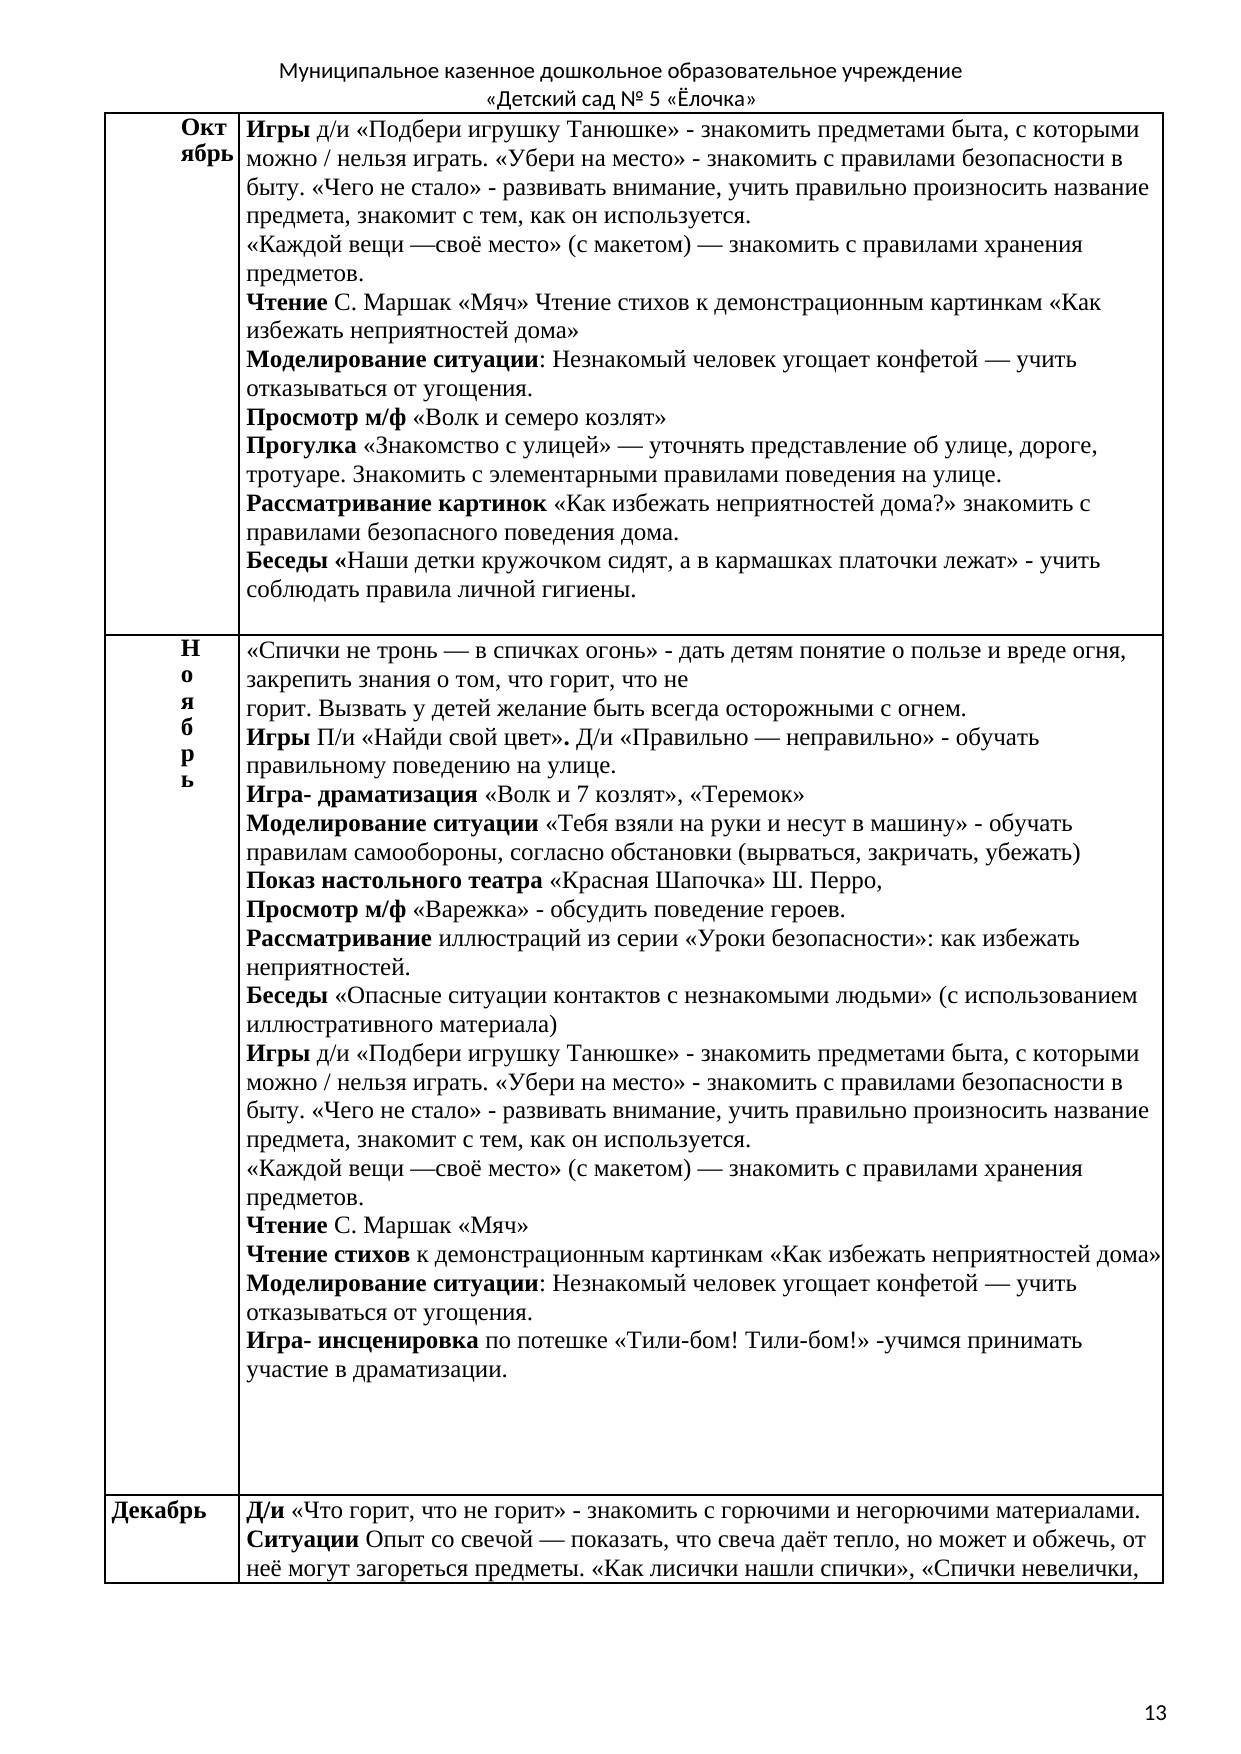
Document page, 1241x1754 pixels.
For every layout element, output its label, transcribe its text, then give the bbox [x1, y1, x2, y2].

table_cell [240, 1496, 1162, 1582]
table_cell «Спички не тронь — в спичках огонь» - дать детям понятие о пользе и вреде огня, закрепить знания о том, что горит, что не горит. Вызвать у детей желание быть всегда осторожными с огнем. Игры П/и «Найди свой цвет». Д/и «Правильно — неправильно» - обучать правильному поведению на улице. Игра- драматизация «Волк и 7 козлят», «Теремок» Моделирование ситуации «Тебя взяли на руки и несут в машину» - обучать правилам самообороны, согласно обстановки (вырваться, закричать, убежать) Показ настольного театра «Красная Шапочка» Ш. Перро, Просмотр м/ф «Варежка» - обсудить поведение героев. Рассматривание иллюстраций из серии «Уроки безопасности»: как избежать неприятностей. Беседы «Опасные ситуации контактов с незнакомыми людьми» (с использованием иллюстративного материала) Игры д/и «Подбери игрушку Танюшке» - знакомить предметами быта, с которыми можно / нельзя играть. «Убери на место» - знакомить с правилами безопасности в быту. «Чего не стало» - развивать внимание, учить правильно произносить название предмета, знакомит с тем, как он используется. «Каждой вещи —своё место» (с макетом) — знакомить с правилами хранения предметов. Чтение С. Маршак «Мяч» Чтение стихов к демонстрационным картинкам «Как избежать неприятностей дома» Моделирование ситуации: Незнакомый человек угощает конфетой — учить отказываться от угощения. Игра- инсценировка по потешке «Тили-бом! Тили-бом!» -учимся принимать участие в драматизации. [240, 636, 1162, 1493]
table_cell Октябрь [106, 114, 238, 633]
table_cell Ноябрь [106, 636, 238, 1493]
table_cell Игры д/и «Подбери игрушку Танюшке» - знакомить предметами быта, с которыми можно / нельзя играть. «Убери на место» - знакомить с правилами безопасности в быту. «Чего не стало» - развивать внимание, учить правильно произносить название предмета, знакомит с тем, как он используется. «Каждой вещи —своё место» (с макетом) — знакомить с правилами хранения предметов. Чтение С. Маршак «Мяч» Чтение стихов к демонстрационным картинкам «Как избежать неприятностей дома» Моделирование ситуации: Незнакомый человек угощает конфетой — учить отказываться от угощения. Просмотр м/ф «Волк и семеро козлят» Прогулка «Знакомство с улицей» — уточнять представление об улице, дороге, тротуаре. Знакомить с элементарными правилами поведения на улице. Рассматривание картинок «Как избежать неприятностей дома?» знакомить с правилами безопасного поведения дома. Беседы «Наши детки кружочком сидят, а в кармашках платочки лежат» - учить соблюдать правила личной гигиены. [240, 114, 1162, 633]
table_cell Декабрь [106, 1496, 238, 1582]
